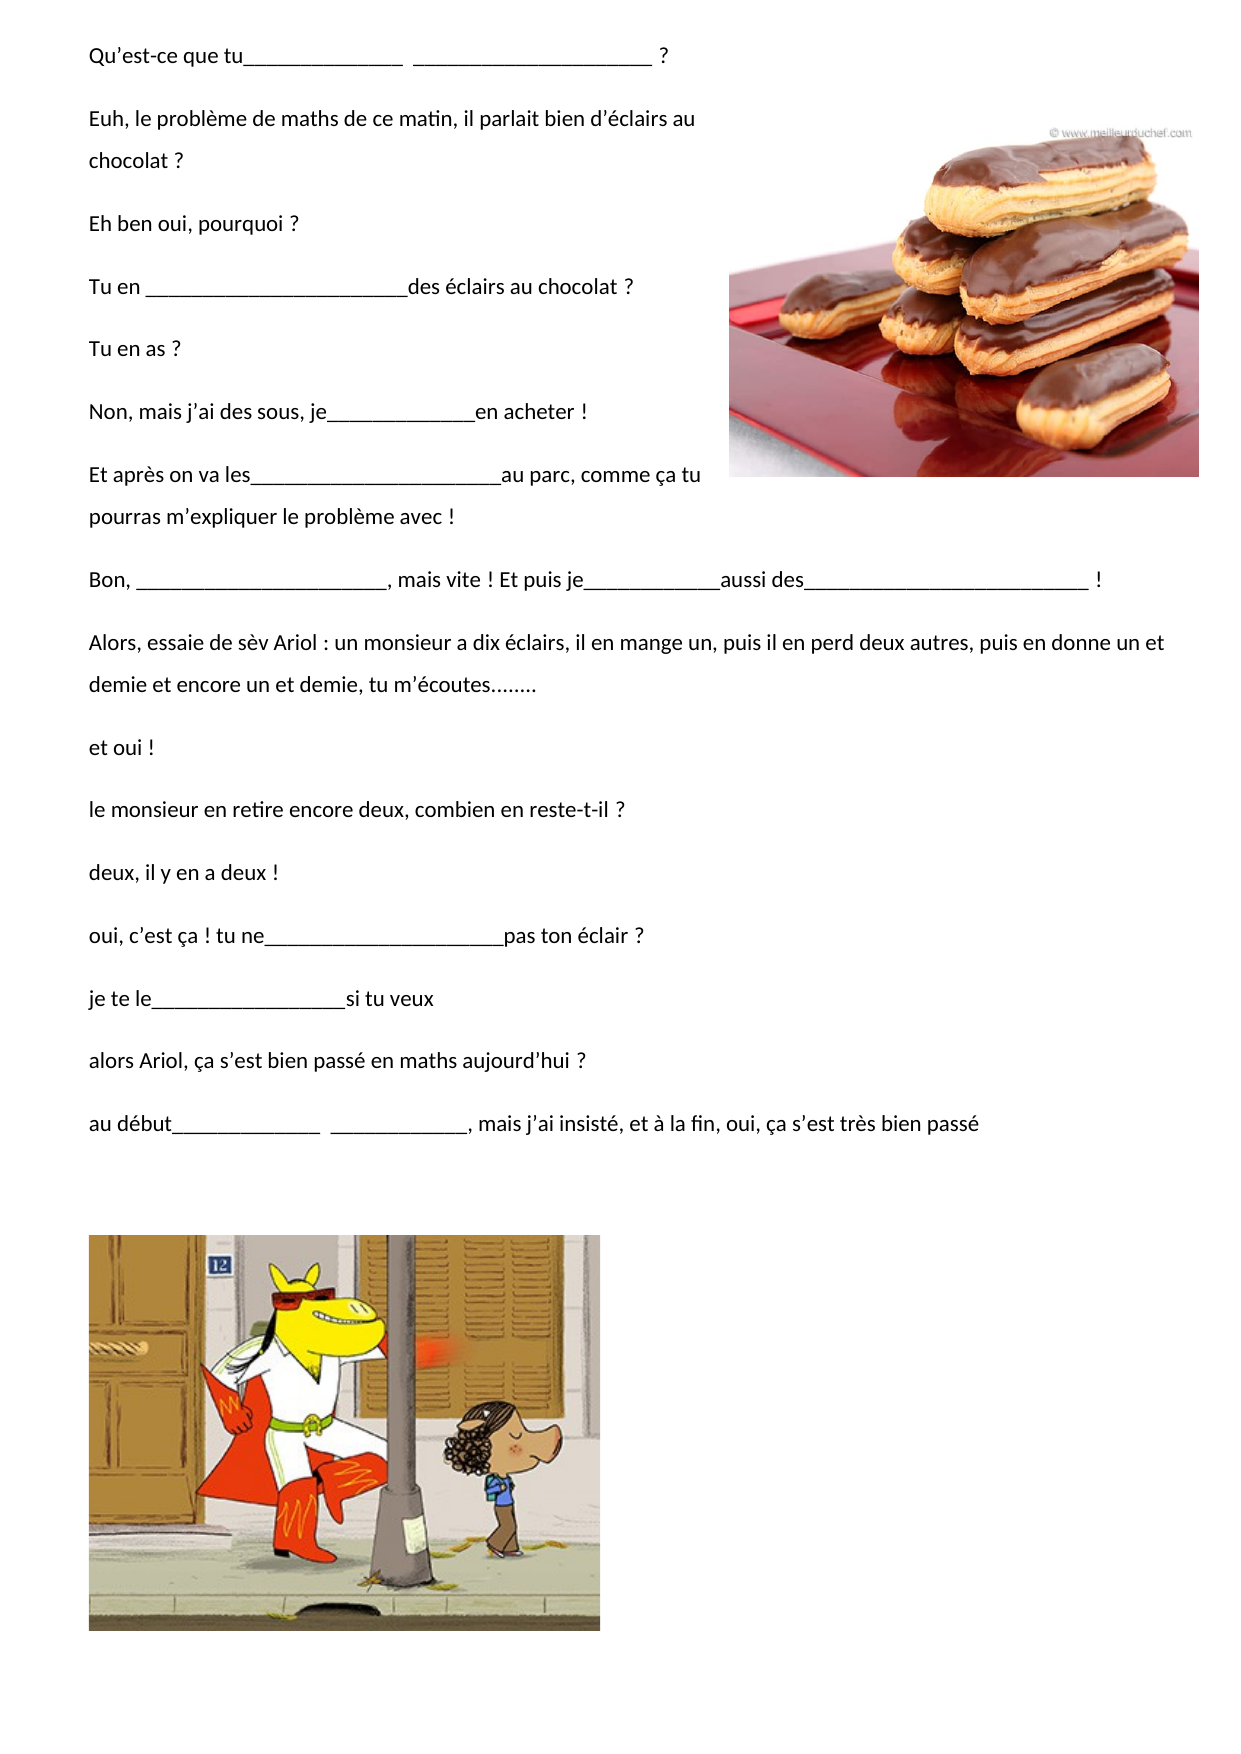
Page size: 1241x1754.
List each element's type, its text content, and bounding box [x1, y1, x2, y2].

text Non, mais j’ai des sous, je_____________en acheter ! [89, 397, 729, 425]
text Bon, ______________________, mais vite ! Et puis je____________aussi des_________________________ ! [89, 565, 1199, 593]
text deux, il y en a deux ! [89, 858, 1199, 886]
text et oui ! [89, 733, 1199, 761]
text le monsieur en retire encore deux, combien en reste-t-il ? [89, 795, 1199, 823]
text Qu’est-ce que tu______________ _____________________ ? [89, 41, 1199, 69]
text oui, c’est ça ! tu ne_____________________pas ton éclair ? [89, 921, 1199, 949]
text je te le_________________si tu veux [89, 984, 1199, 1012]
text au début_____________ ____________, mais j’ai insisté, et à la fin, oui, ça s’est très bien passé [89, 1109, 1199, 1137]
picture [729, 124, 1199, 477]
picture [88, 1235, 600, 1631]
text Euh, le problème de maths de ce matin, il parlait bien d’éclairs au chocolat ? [89, 104, 1199, 174]
text Tu en _______________________des éclairs au chocolat ? [89, 272, 729, 300]
text Tu en as ? [89, 334, 729, 363]
text Eh ben oui, pourquoi ? [89, 209, 729, 237]
text alors Ariol, ça s’est bien passé en maths aujourd’hui ? [89, 1047, 1199, 1075]
text Et après on va les______________________au parc, comme ça tu pourras m’expliquer le problème avec ! [89, 460, 1199, 530]
text Alors, essaie de sèv Ariol : un monsieur a dix éclairs, il en mange un, puis il en perd deux autres, puis en donne un et demie et encore un et demie, tu m’écoutes........ [89, 628, 1199, 698]
